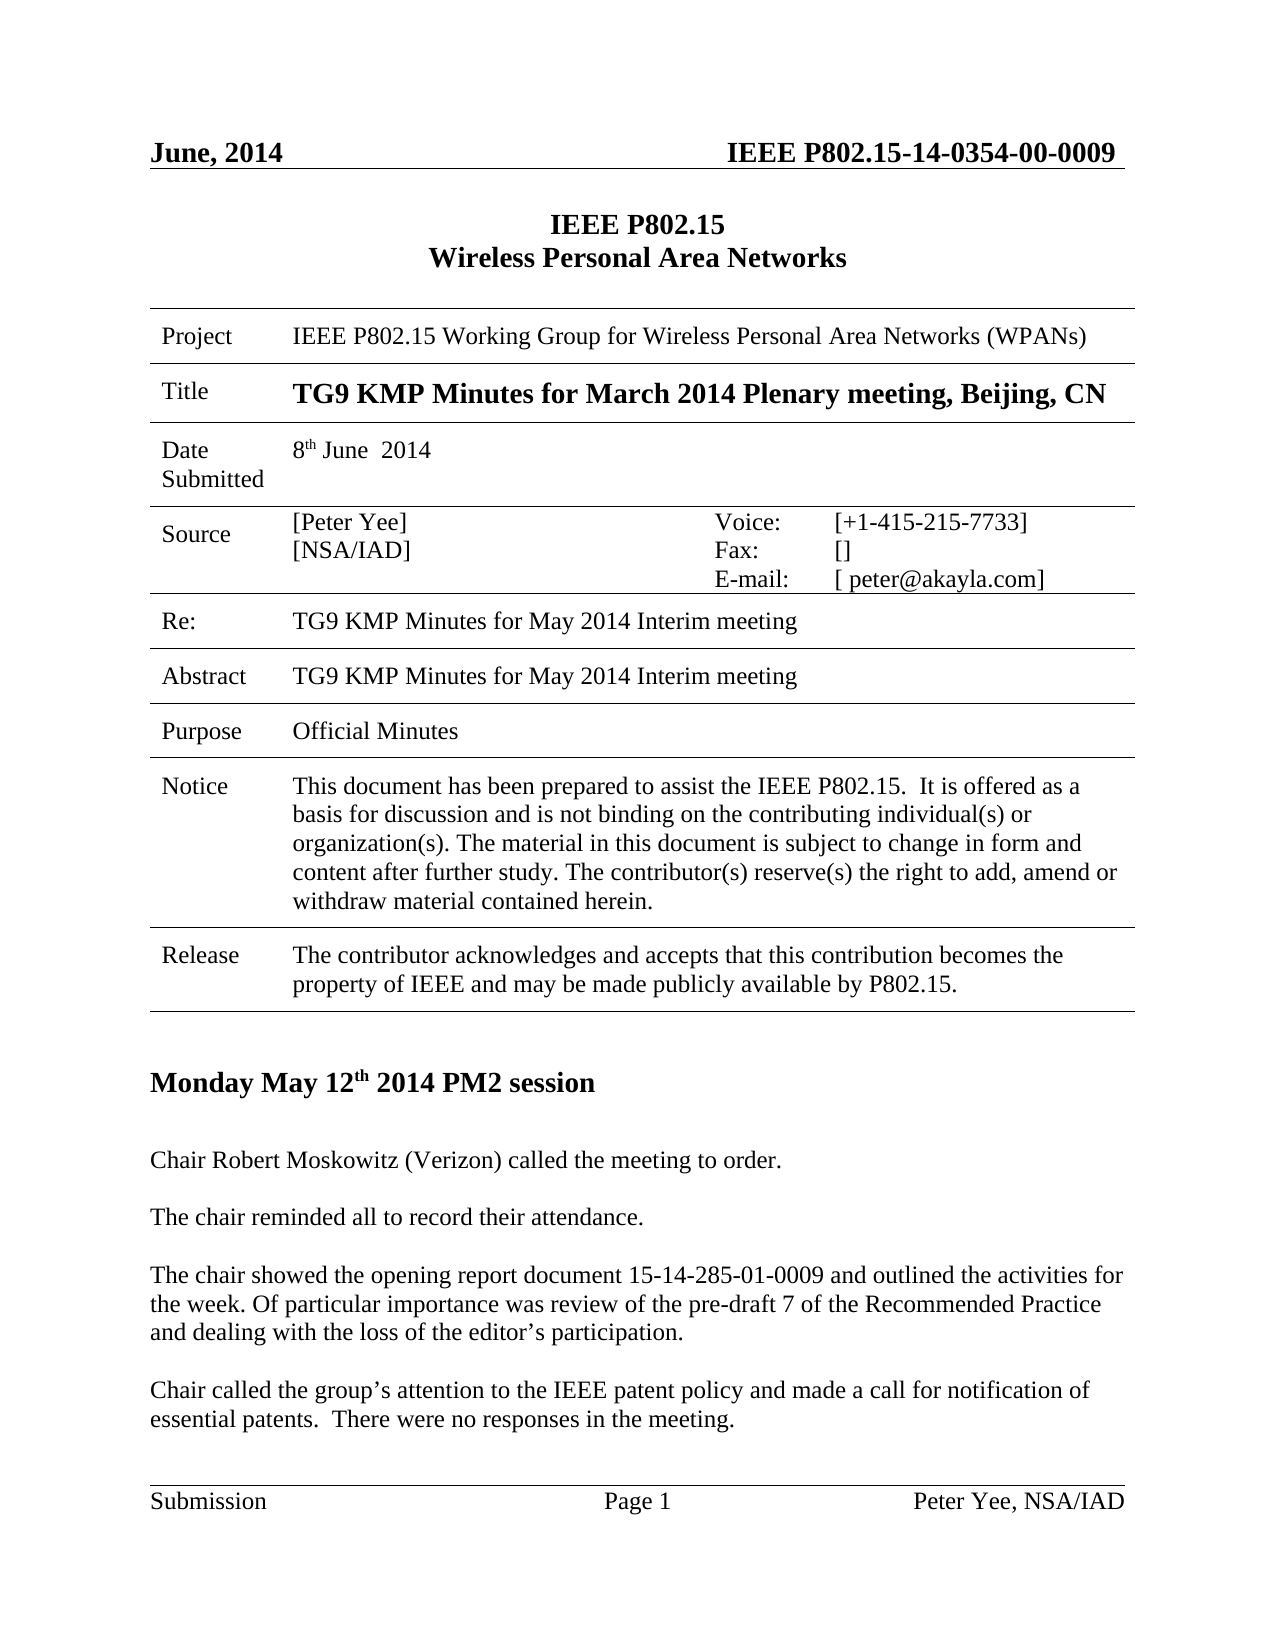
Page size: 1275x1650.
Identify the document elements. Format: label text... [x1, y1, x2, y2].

table_cell Re: [150, 594, 281, 648]
table_cell TG9 KMP Minutes for May 2014 Interim meeting [281, 649, 1134, 702]
table_cell TG9 KMP Minutes for May 2014 Interim meeting [281, 594, 1134, 648]
table_cell The contributor acknowledges and accepts that this contribution becomes the property of IEEE and may be made publicly available by P802.15. [281, 928, 1134, 1011]
table_cell Date Submitted [150, 423, 281, 506]
table_cell This document has been prepared to assist the IEEE P802.15. It is offered as a basis for discussion and is not binding on the contributing individual(s) or organization(s). The material in this document is subject to change in form and content after further study. The contributor(s) reserve(s) the right to add, amend or withdraw material contained herein. [281, 758, 1134, 927]
text Chair Robert Moskowitz (Verizon) called the meeting to order. [150, 1145, 1125, 1174]
text The chair reminded all to record their attendance. [150, 1202, 1125, 1231]
table_cell 8th June 2014 [281, 423, 1134, 506]
text Monday May 12th 2014 PM2 session [150, 1065, 1125, 1099]
table_header IEEE P802.15 Working Group for Wireless Personal Area Networks (WPANs) [281, 309, 1134, 362]
table_cell Abstract [150, 649, 281, 702]
text IEEE P802.15 [150, 207, 1125, 241]
text The chair showed the opening report document 15-14-285-01-0009 and outlined the activities for the week. Of particular importance was review of the pre-draft 7 of the Recommended Practice and dealing with the loss of the editor’s participation. [150, 1260, 1125, 1346]
table_cell TG9 KMP Minutes for May 2014 Plenary meeting, Waikoloa, HI [281, 364, 1134, 422]
table_cell Title [150, 364, 281, 422]
table_cell Notice [150, 758, 281, 927]
table_cell [] [NSA/IAD] [281, 507, 703, 593]
text Chair called the group’s attention to the IEEE patent policy and made a call for notification of essential patents. There were no responses in the meeting. [150, 1375, 1125, 1432]
text Wireless Personal Area Networks [150, 241, 1125, 274]
table_cell Release [150, 928, 281, 1011]
table_cell Source [150, 507, 281, 593]
table_cell Official Minutes [281, 704, 1134, 757]
table_header Project [150, 309, 281, 362]
table_cell Purpose [150, 704, 281, 757]
table_cell Voice: [+1-415-215-7733] Fax: [] E-mail: [ peter@akayla.com] [703, 507, 1134, 593]
